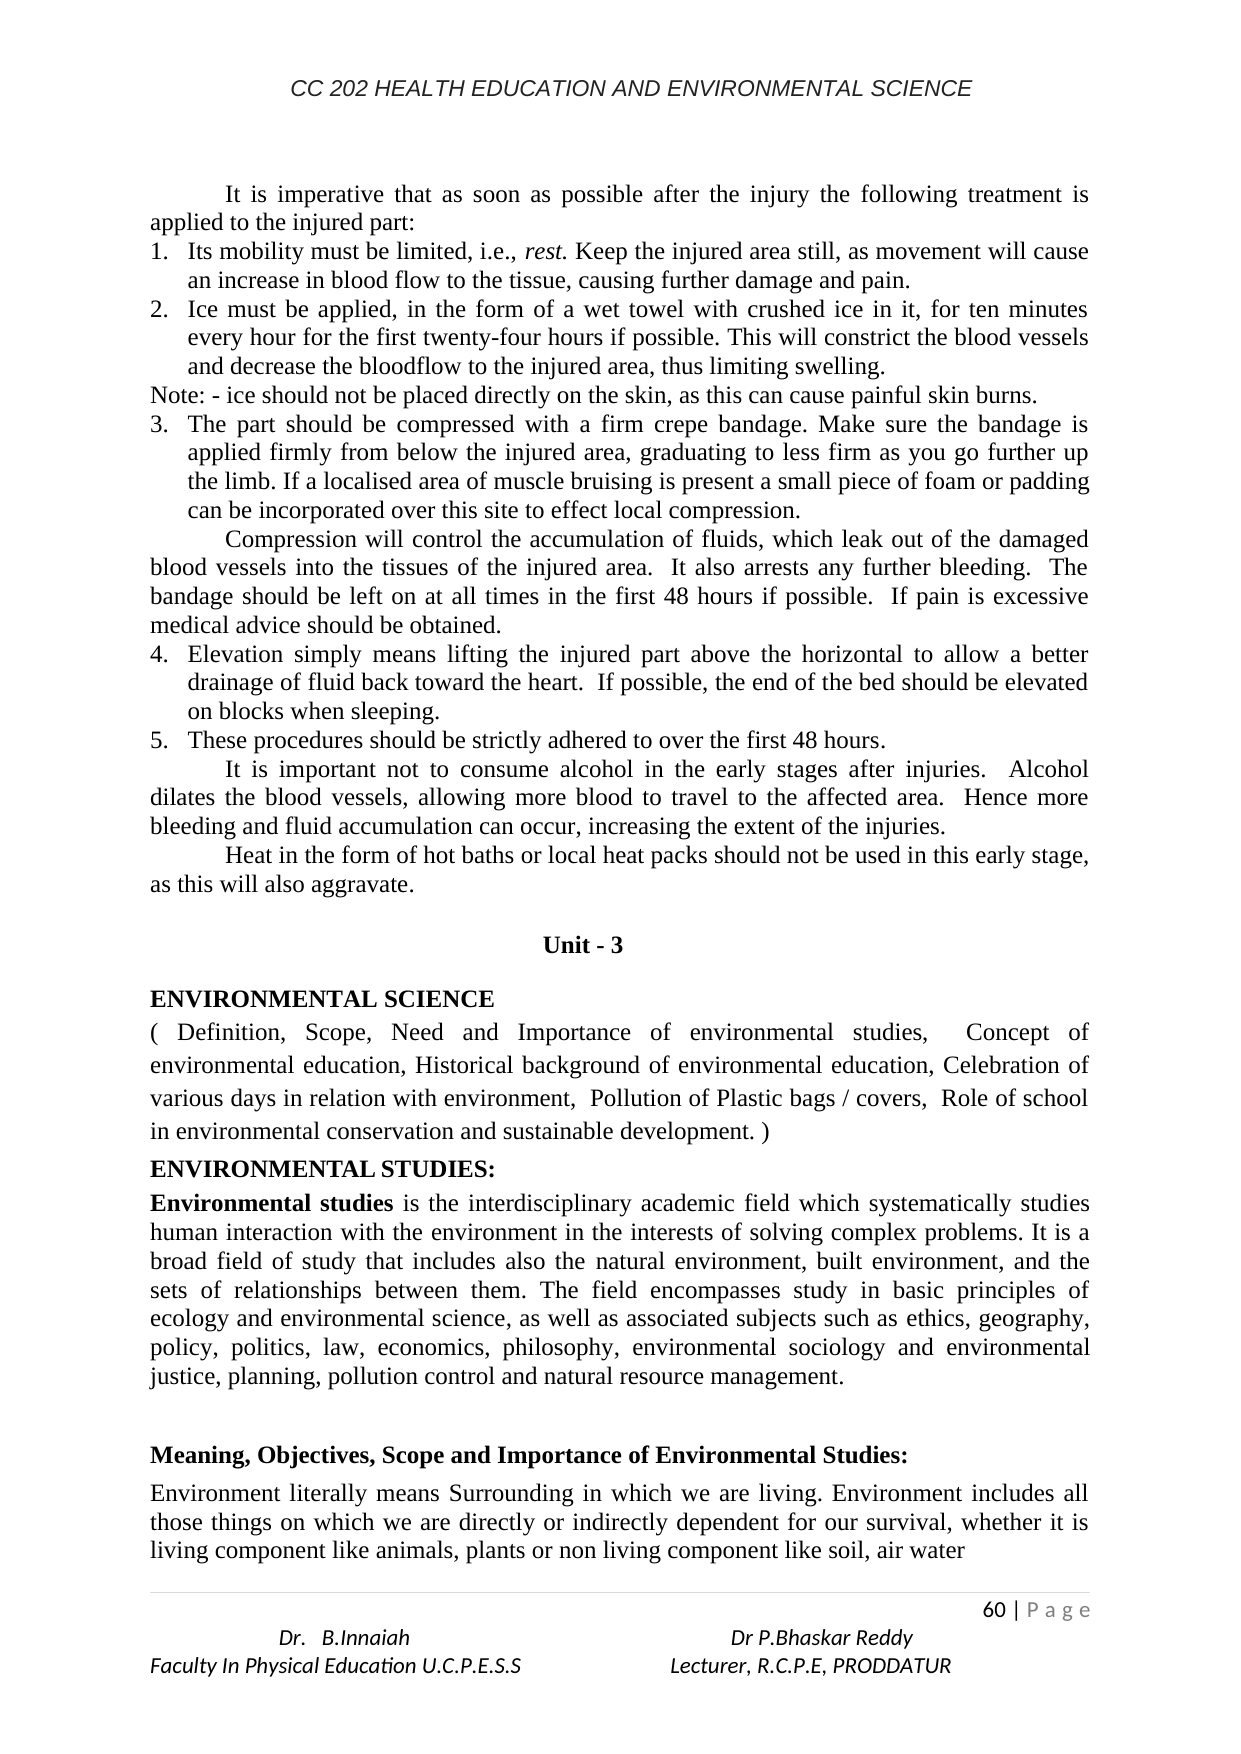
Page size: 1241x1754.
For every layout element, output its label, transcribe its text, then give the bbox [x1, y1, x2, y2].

list The part should be compressed with a firm crepe bandage. Make sure the bandage is applied firmly from below the injured area, graduating to less firm as you go further up the limb. If a localised area of muscle bruising is present a small piece of foam or padding can be incorporated over this site to effect local compression. [150, 409, 1090, 524]
text It is important not to consume alcohol in the early stages after injuries. Alcohol dilates the blood vessels, allowing more blood to travel to the affected area. Hence more bleeding and fluid accumulation can occur, increasing the extent of the injuries. [150, 754, 1090, 840]
text Unit - 3 [150, 931, 1090, 959]
text ENVIRONMENTAL STUDIES: [150, 1154, 1090, 1183]
text Compression will control the accumulation of fluids, which leak out of the damaged blood vessels into the tissues of the injured area. It also arrests any further bleeding. The bandage should be left on at all times in the first 48 hours if possible. If pain is excessive medical advice should be obtained. [150, 524, 1090, 639]
text Note: - ice should not be placed directly on the skin, as this can cause painful skin burns. [150, 380, 1090, 409]
list Ice must be applied, in the form of a wet towel with crushed ice in it, for ten minutes every hour for the first twenty-four hours if possible. This will constrict the blood vessels and decrease the bloodflow to the injured area, thus limiting swelling. [150, 294, 1090, 380]
text Environment literally means Surrounding in which we are living. Environment includes all those things on which we are directly or indirectly dependent for our survival, whether it is living component like animals, plants or non living component like soil, air water [150, 1478, 1090, 1564]
list These procedures should be strictly adhered to over the first 48 hours. [150, 725, 1090, 754]
text ENVIRONMENTAL SCIENCE [150, 984, 1090, 1013]
text Heat in the form of hot baths or local heat packs should not be used in this early stage, as this will also aggravate. [150, 840, 1090, 897]
list Elevation simply means lifting the injured part above the horizontal to allow a better drainage of fluid back toward the heart. If possible, the end of the bed should be elevated on blocks when sleeping. [150, 639, 1090, 725]
text ( Definition, Scope, Need and Importance of environmental studies, Concept of environmental education, Historical background of environmental education, Celebration of various days in relation with environment, Pollution of Plastic bags / covers, Role of school in environmental conservation and sustainable development. ) [150, 1017, 1090, 1145]
text It is imperative that as soon as possible after the injury the following treatment is applied to the injured part: [150, 179, 1090, 236]
subtitle Meaning, Objectives, Scope and Importance of Environmental Studies: [150, 1440, 1090, 1468]
list Its mobility must be limited, i.e., rest. Keep the injured area still, as movement will cause an increase in blood flow to the tissue, causing further damage and pain. [150, 236, 1090, 294]
text Environmental studies is the interdisciplinary academic field which systematically studies human interaction with the environment in the interests of solving complex problems. It is a broad field of study that includes also the natural environment, built environment, and the sets of relationships between them. The field encompasses study in basic principles of ecology and environmental science, as well as associated subjects such as ethics, geography, policy, politics, law, economics, philosophy, environmental sociology and environmental justice, planning, pollution control and natural resource management. [150, 1188, 1090, 1390]
